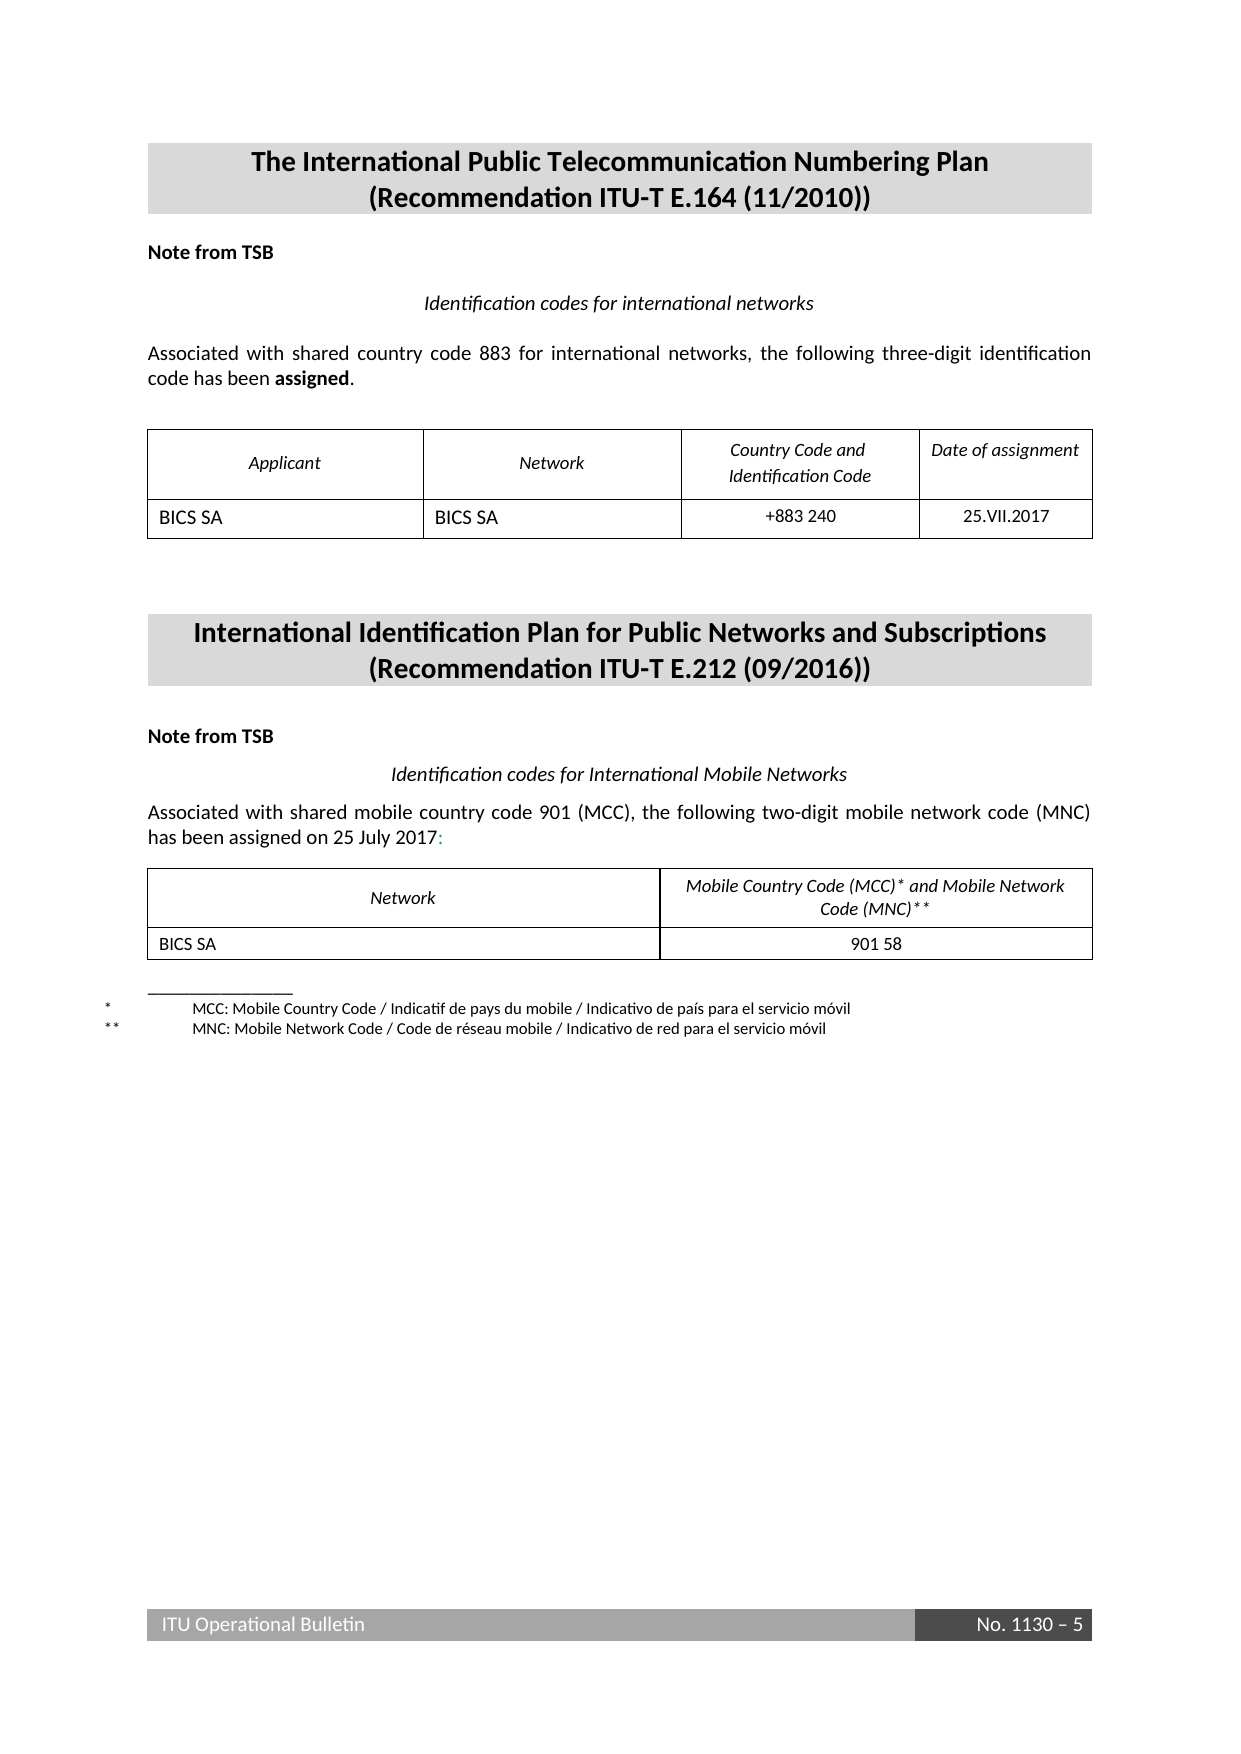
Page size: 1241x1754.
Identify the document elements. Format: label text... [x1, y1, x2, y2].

table_cell BICS SA [148, 928, 659, 959]
table_header Date of assignment [920, 430, 1092, 499]
text ______________ [148, 973, 1092, 998]
text Associated with shared country code 883 for international networks, the following three-digit identification code has been assigned. [148, 340, 1092, 391]
text Identification codes for international networks [148, 290, 1092, 315]
table_header Network [148, 869, 659, 927]
text Note from TSB [148, 723, 1092, 748]
text Associated with shared mobile country code 901 (MCC), the following two-digit mobile network code (MNC) has been assigned on 25 July 2017: [148, 799, 1092, 850]
table_cell 901 58 [661, 928, 1092, 959]
table_cell BICS SA [148, 500, 423, 537]
table_header Network [424, 430, 681, 499]
subtitle The International Public Telecommunication Numbering Plan (Recommendation ITU-T E.164 (11/2010)) [148, 143, 1092, 214]
table_header Mobile Country Code (MCC)* and Mobile Network Code (MNC)** [661, 869, 1092, 927]
table_cell +883 240 [682, 500, 919, 537]
table_header Country Code and Identification Code [682, 430, 919, 499]
text Identification codes for International Mobile Networks [148, 761, 1092, 786]
text ** MNC: Mobile Network Code / Code de réseau mobile / Indicativo de red para el servicio móvil [103, 1018, 1092, 1039]
text Note from TSB [148, 239, 1092, 265]
table_cell BICS SA [424, 500, 681, 537]
table_header Applicant [148, 430, 423, 499]
subtitle International Identification Plan for Public Networks and Subscriptions (Recommendation ITU-T E.212 (09/2016)) [148, 614, 1092, 686]
text * MCC: Mobile Country Code / Indicatif de pays du mobile / Indicativo de país para el servicio móvil [103, 998, 1092, 1018]
table_cell 25.VII.2017 [920, 500, 1092, 537]
